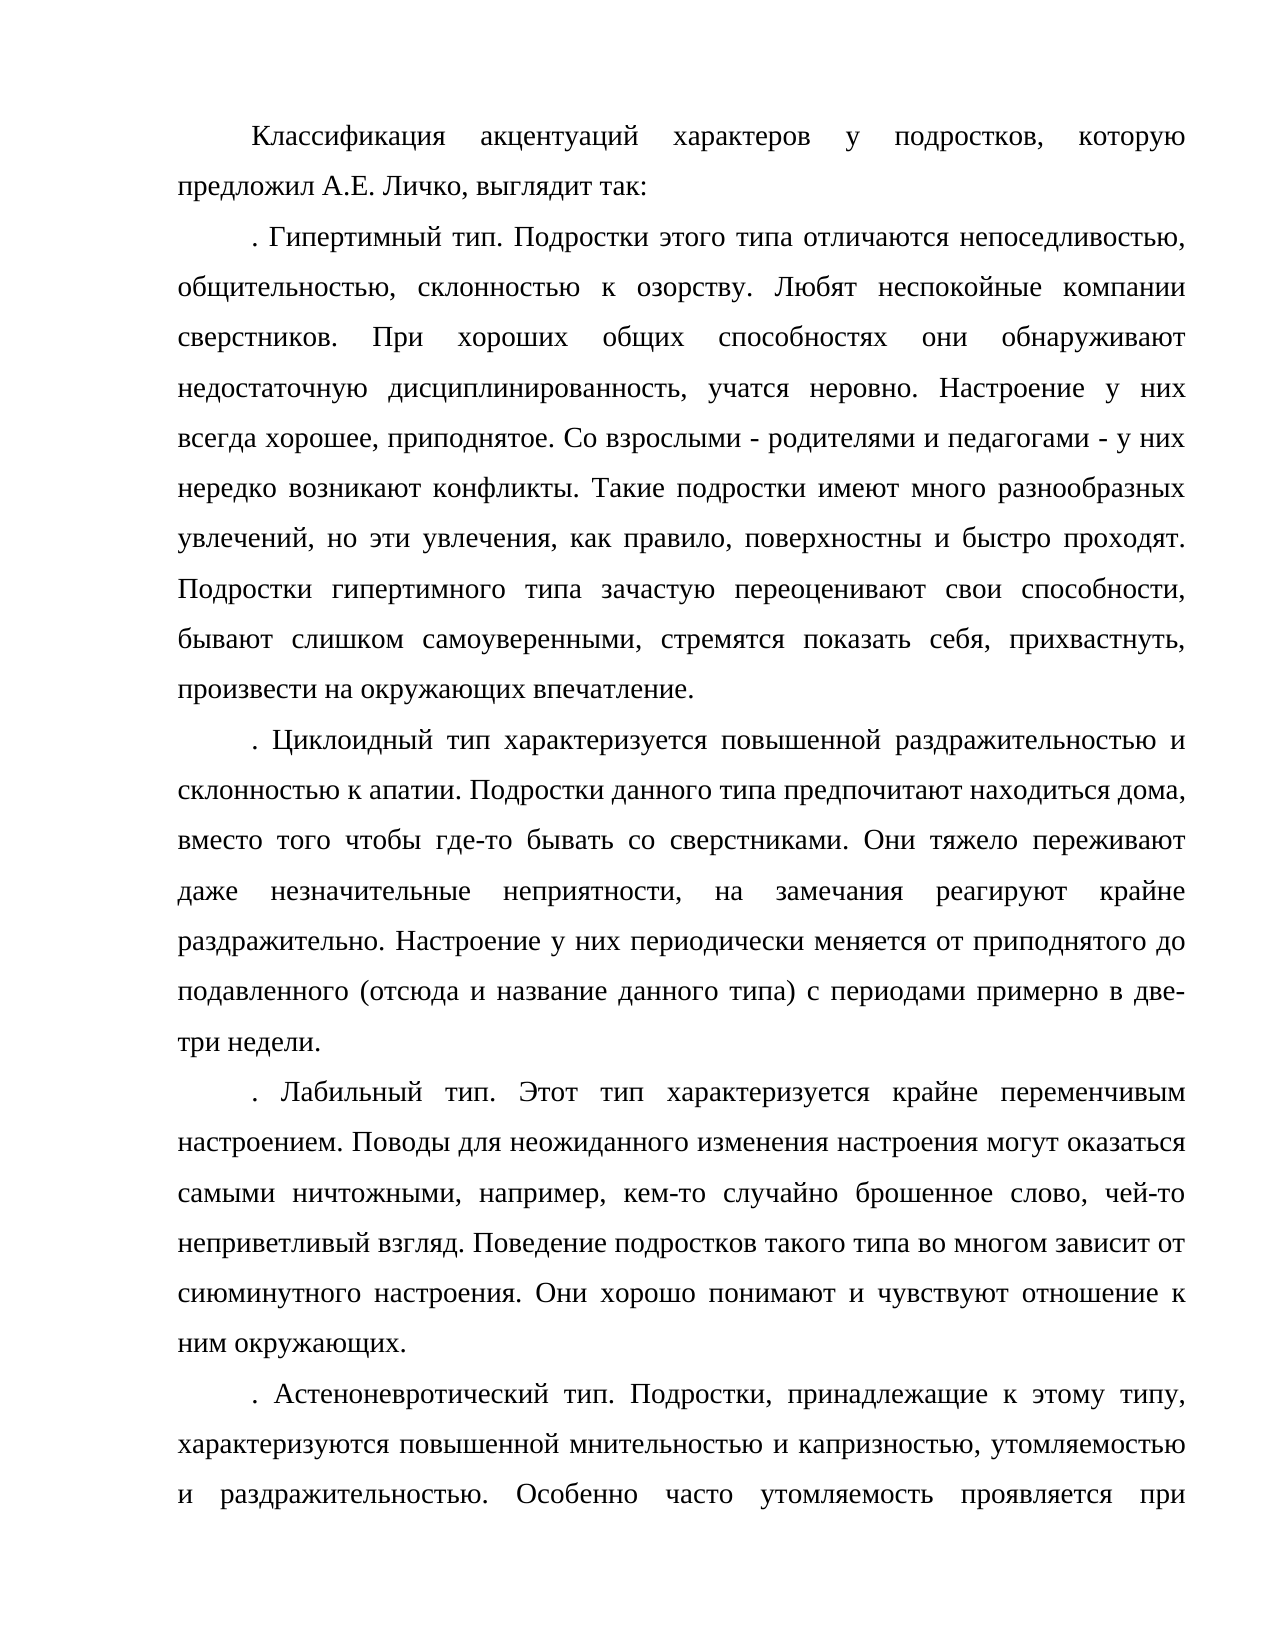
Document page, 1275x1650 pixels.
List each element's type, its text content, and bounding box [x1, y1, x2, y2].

text . Циклоидный тип характеризуется повышенной раздражительностью и склонностью к апатии. Подростки данного типа предпочитают находиться дома, вместо того чтобы где-то бывать со сверстниками. Они тяжело переживают даже незначительные неприятности, на замечания реагируют крайне раздражительно. Настроение у них периодически меняется от приподнятого до подавленного (отсюда и название данного типа) с периодами примерно в две-три недели. [177, 722, 1186, 1057]
text Классификация акцентуаций характеров у подростков, которую предложил А.Е. Личко, выглядит так: [177, 118, 1186, 202]
text . Гипертимный тип. Подростки этого типа отличаются непоседливостью, общительностью, склонностью к озорству. Любят неспокойные компании сверстников. При хороших общих способностях они обнаруживают недостаточную дисциплинированность, учатся неровно. Настроение у них всегда хорошее, приподнятое. Со взрослыми - родителями и педагогами - у них нередко возникают конфликты. Такие подростки имеют много разнообразных увлечений, но эти увлечения, как правило, поверхностны и быстро проходят. Подростки гипертимного типа зачастую переоценивают свои способности, бывают слишком самоуверенными, стремятся показать себя, прихвастнуть, произвести на окружающих впечатление. [177, 219, 1186, 705]
text . Лабильный тип. Этот тип характеризуется крайне переменчивым настроением. Поводы для неожиданного изменения настроения могут оказаться самыми ничтожными, например, кем-то случайно брошенное слово, чей-то неприветливый взгляд. Поведение подростков такого типа во многом зависит от сиюминутного настроения. Они хорошо понимают и чувствуют отношение к ним окружающих. [177, 1074, 1186, 1359]
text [177, 1376, 1186, 1510]
